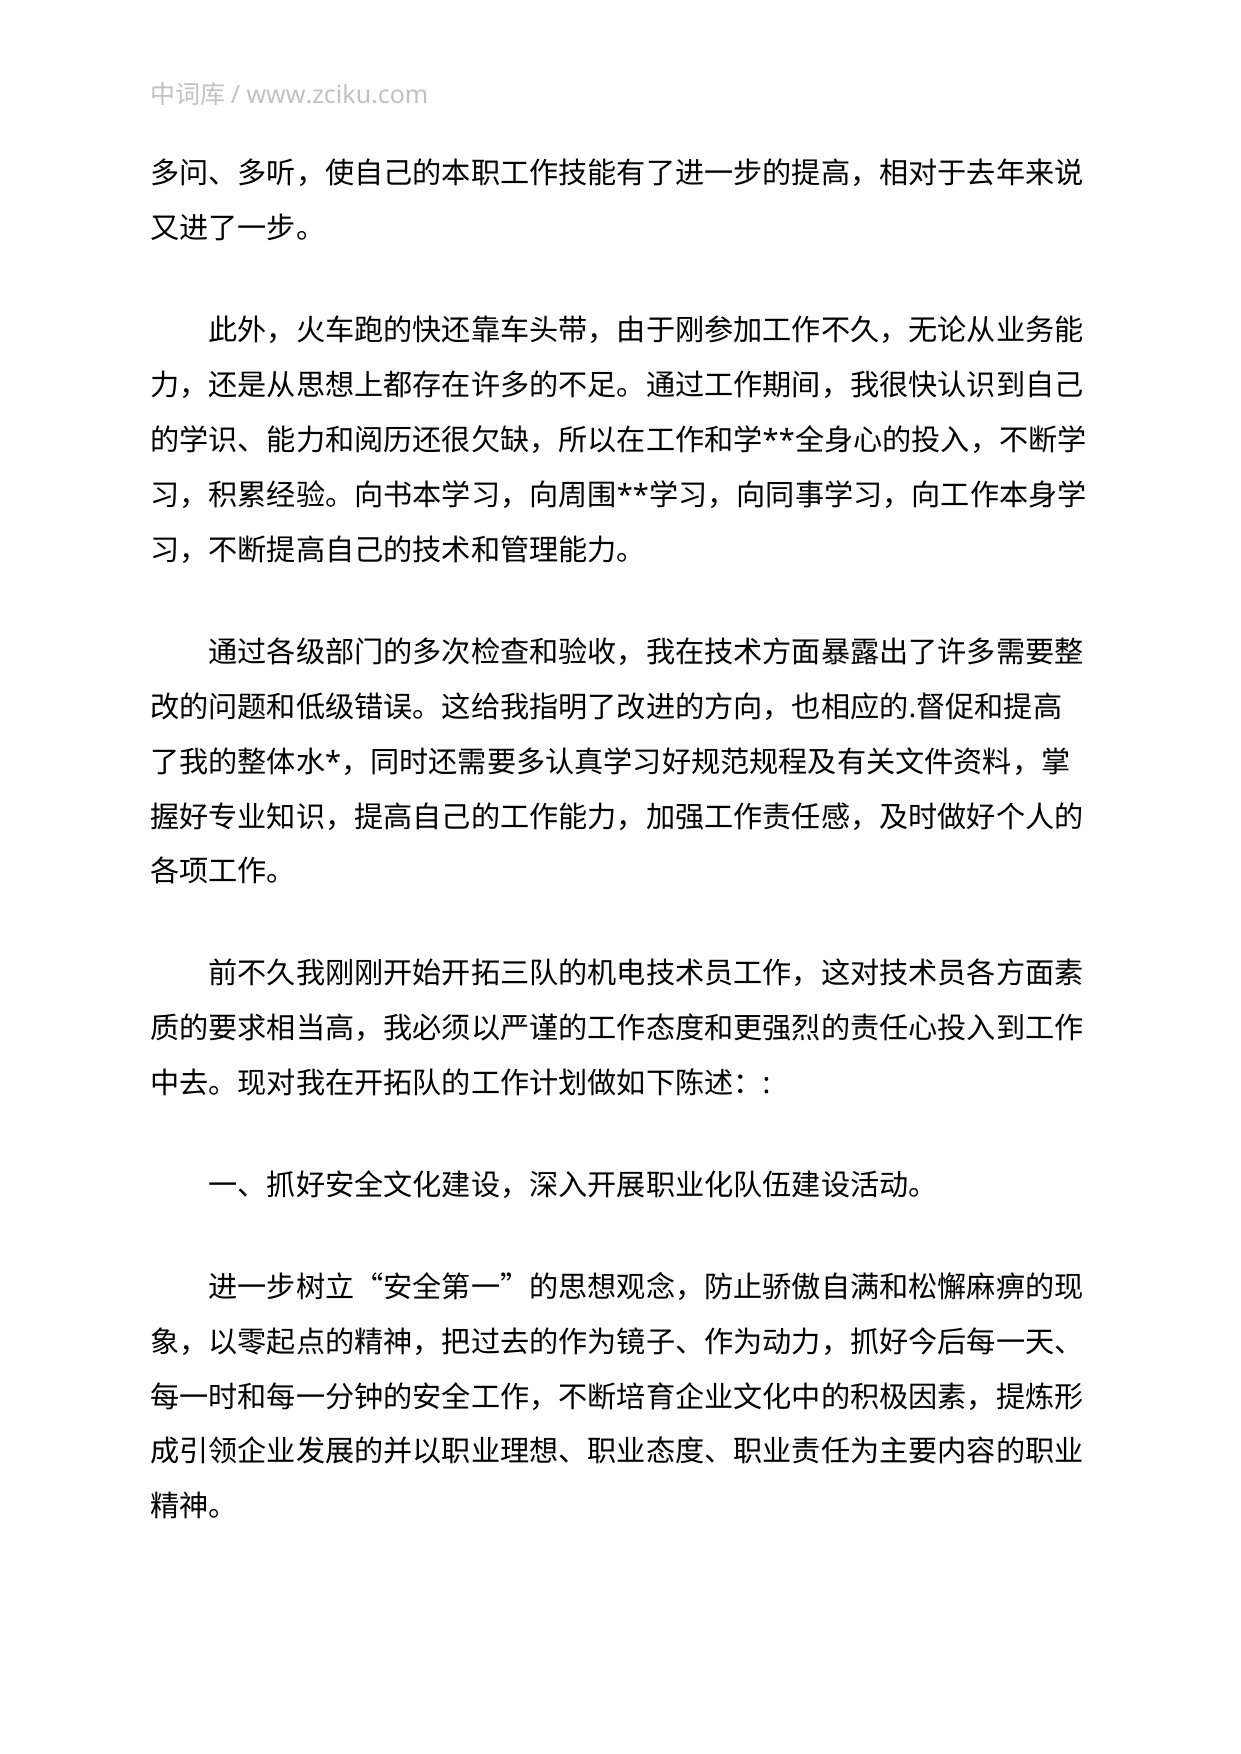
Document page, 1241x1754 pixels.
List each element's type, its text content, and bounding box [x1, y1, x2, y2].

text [150, 150, 1090, 247]
text 进一步树立“安全第一”的思想观念，防止骄傲自满和松懈麻痹的现象，以零起点的精神，把过去的作为镜子、作为动力，抓好今后每一天、每一时和每一分钟的安全工作，不断培育企业文化中的积极因素，提炼形成引领企业发展的并以职业理想、职业态度、职业责任为主要内容的职业精神。 [150, 1263, 1090, 1525]
text 通过各级部门的多次检查和验收，我在技术方面暴露出了许多需要整改的问题和低级错误。这给我指明了改进的方向，也相应的.督促和提高了我的整体水*，同时还需要多认真学习好规范规程及有关文件资料，掌握好专业知识，提高自己的工作能力，加强工作责任感，及时做好个人的各项工作。 [150, 628, 1090, 890]
text 一、抓好安全文化建设，深入开展职业化队伍建设活动。 [150, 1162, 1090, 1204]
text 此外，火车跑的快还靠车头带，由于刚参加工作不久，无论从业务能力，还是从思想上都存在许多的不足。通过工作期间，我很快认识到自己的学识、能力和阅历还很欠缺，所以在工作和学**全身心的投入，不断学习，积累经验。向书本学习，向周围**学习，向同事学习，向工作本身学习，不断提高自己的技术和管理能力。 [150, 307, 1090, 569]
text 前不久我刚刚开始开拓三队的机电技术员工作，这对技术员各方面素质的要求相当高，我必须以严谨的工作态度和更强烈的责任心投入到工作中去。现对我在开拓队的工作计划做如下陈述：: [150, 950, 1090, 1102]
